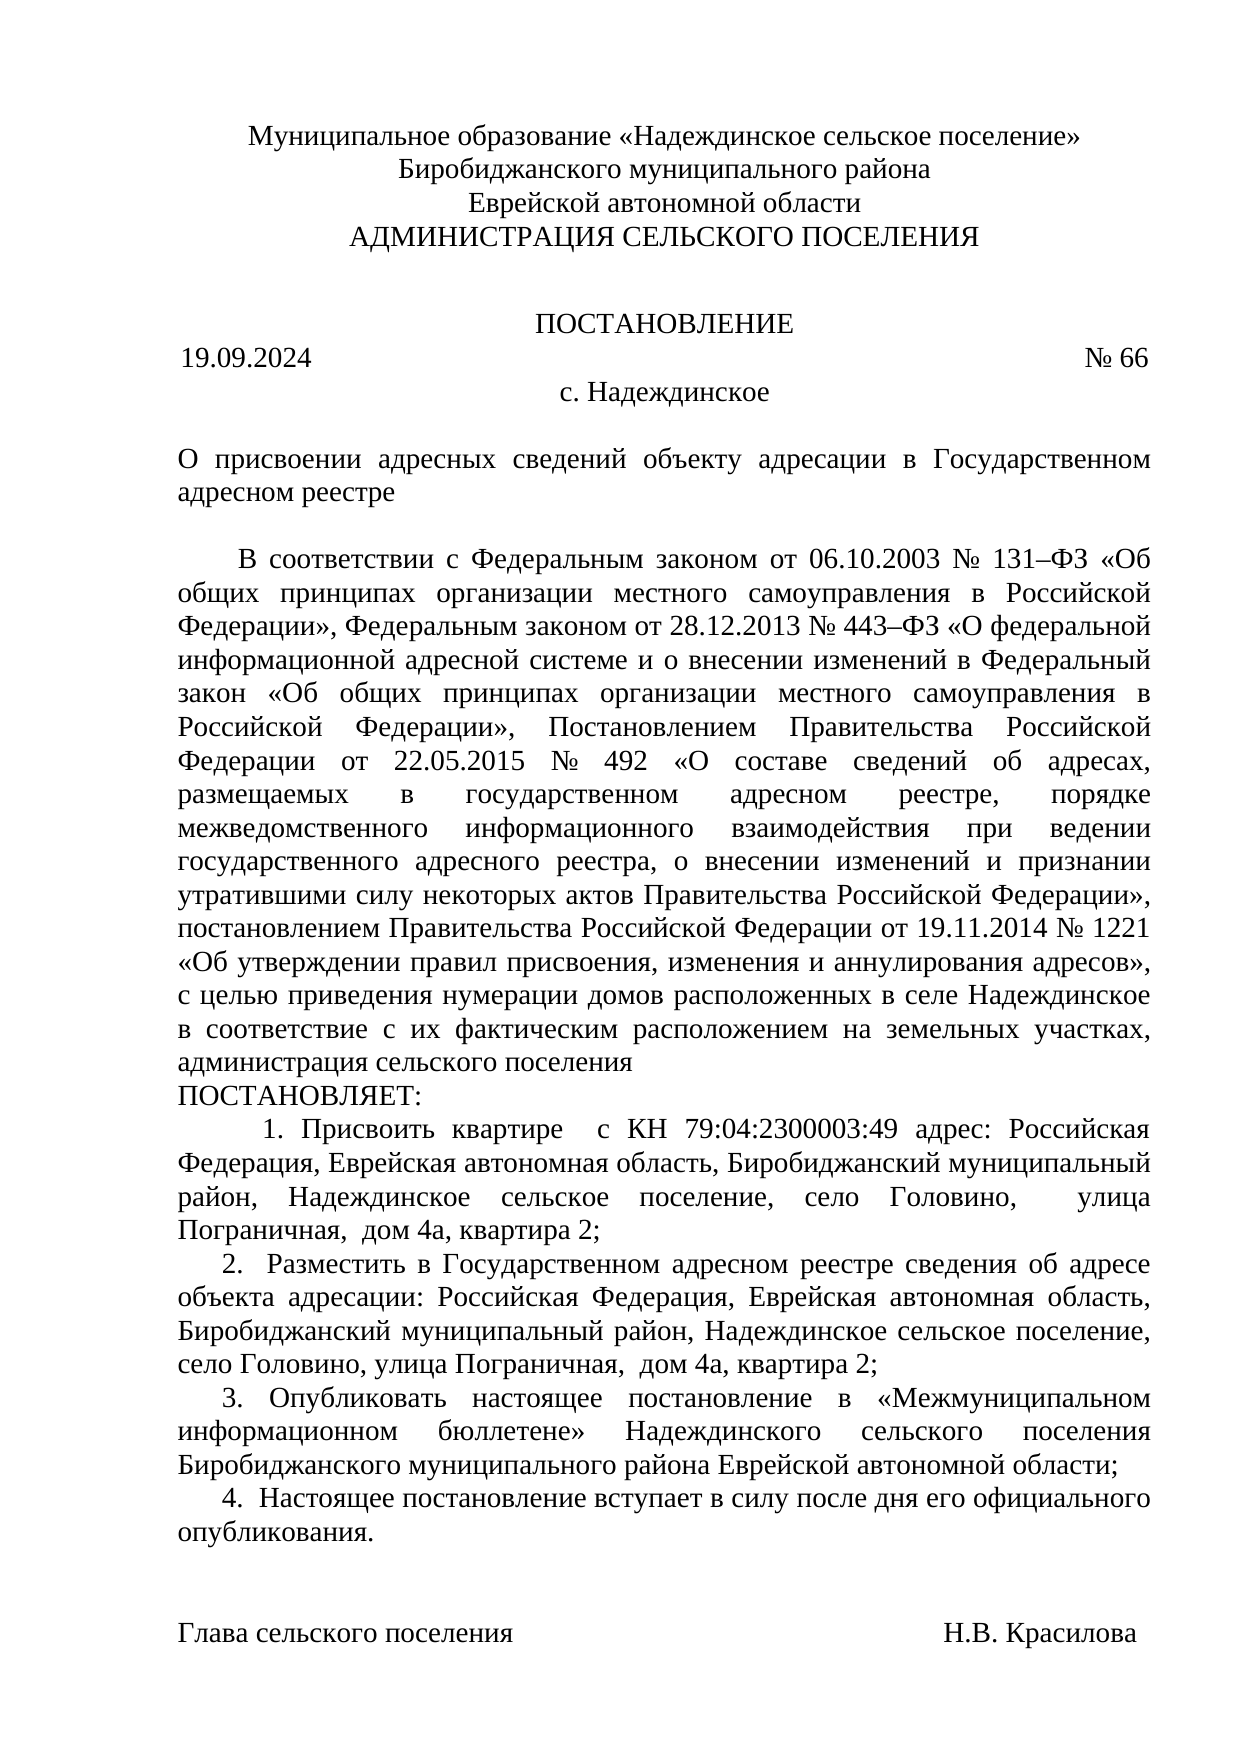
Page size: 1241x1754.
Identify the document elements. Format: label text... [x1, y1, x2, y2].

text Биробиджанского муниципального района [177, 152, 1152, 185]
text ПОСТАНОВЛЯЕТ: [177, 1078, 1152, 1112]
text О присвоении адресных сведений объекту адресации в Государственном адресном реестре [177, 441, 1152, 508]
text 19.09.2024 № 66 [177, 340, 1152, 374]
subtitle В соответствии с Федеральным законом от 06.10.2003 № 131–ФЗ «Об общих принципах организации местного самоуправления в Российской Федерации», Федеральным законом от 28.12.2013 № 443–ФЗ «О федеральной информационной адресной системе и о внесении изменений в Федеральный закон «Об общих принципах организации местного самоуправления в Российской Федерации», Постановлением Правительства Российской Федерации от 22.05.2015 № 492 «О составе сведений об адресах, размещаемых в государственном адресном реестре, порядке межведомственного информационного взаимодействия при ведении государственного адресного реестра, о внесении изменений и признании утратившими силу некоторых актов Правительства Российской Федерации», постановлением Правительства Российской Федерации от 19.11.2014 № 1221 «Об утверждении правил присвоения, изменения и аннулирования адресов», с целью приведения нумерации домов расположенных в селе Надеждинское в соответствие с их фактическим расположением на земельных участках, администрация сельского поселения [177, 541, 1152, 1078]
text 2. Разместить в Государственном адресном реестре сведения об адресе объекта адресации: Российская Федерация, Еврейская автономная область, Биробиджанский муниципальный район, Надеждинское сельское поселение, село Головино, улица Пограничная, дом 4а, квартира 2; [177, 1246, 1152, 1380]
text 1. Присвоить квартире с КН 79:04:2300003:49 адрес: Российская Федерация, Еврейская автономная область, Биробиджанский муниципальный район, Надеждинское сельское поселение, село Головино, улица Пограничная, дом 4а, квартира 2; [177, 1112, 1152, 1246]
text Глава сельского поселения Н.В. Красилова [177, 1615, 1152, 1648]
text 3. Опубликовать настоящее постановление в «Межмуниципальном информационном бюллетене» Надеждинского сельского поселения Биробиджанского муниципального района Еврейской автономной области; [177, 1380, 1152, 1481]
subtitle Еврейской автономной области [177, 185, 1152, 219]
subtitle АДМИНИСТРАЦИЯ СЕЛЬСКОГО ПОСЕЛЕНИЯ [177, 219, 1152, 252]
text 4. Настоящее постановление вступает в силу после дня его официального опубликования. [177, 1481, 1152, 1548]
text с. Надеждинское [177, 374, 1152, 407]
subtitle ПОСТАНОВЛЕНИЕ [177, 307, 1152, 340]
text Муниципальное образование «Надеждинское сельское поселение» [177, 118, 1152, 152]
